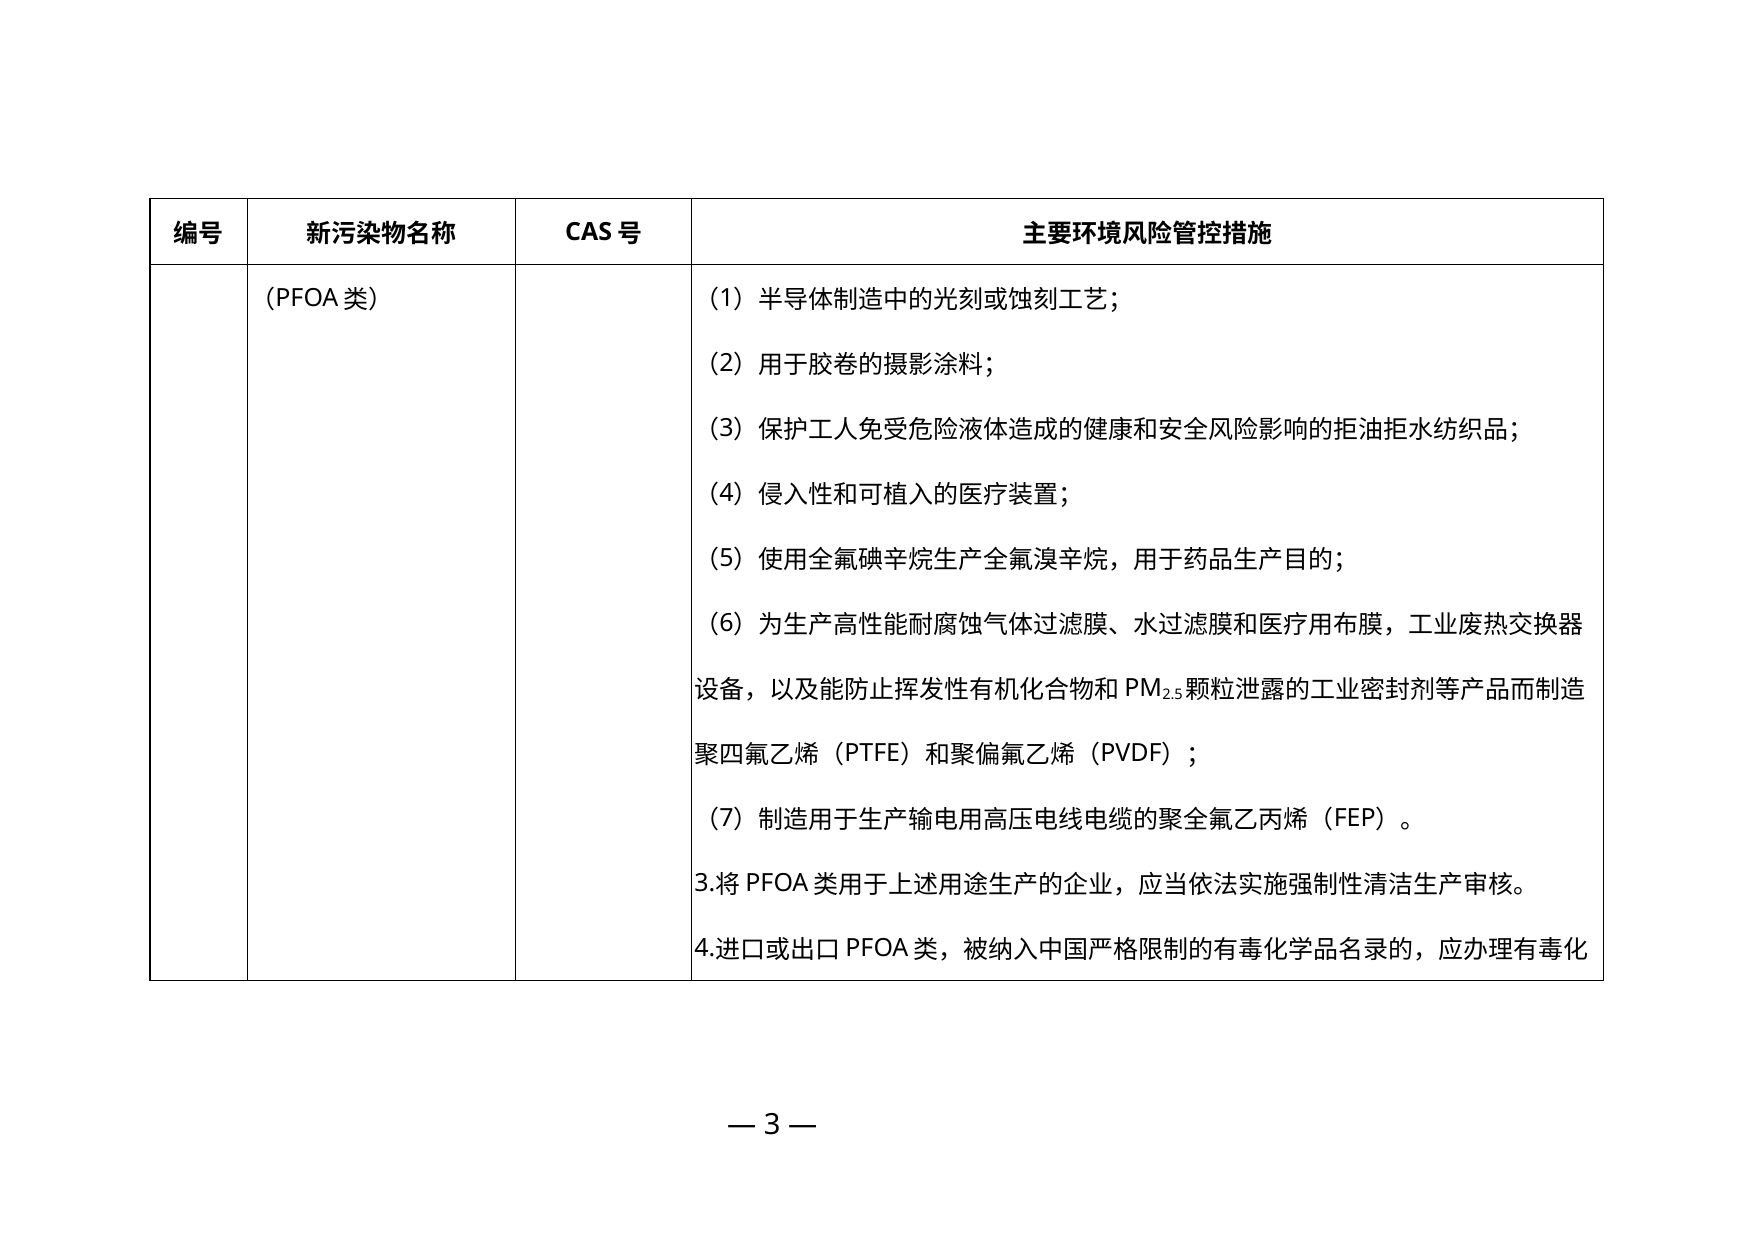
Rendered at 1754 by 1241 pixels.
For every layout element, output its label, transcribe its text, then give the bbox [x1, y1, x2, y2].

table_header 主要环境风险管控措施 [692, 199, 1603, 264]
table_cell 二 [151, 265, 247, 980]
table_header 编号 [151, 199, 247, 264]
table_header CAS号 [516, 199, 691, 264]
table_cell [692, 265, 1603, 980]
table_cell 全氟辛酸及其盐类和相关化合物1 （PFOA类） [248, 265, 515, 980]
table_header 新污染物名称 [248, 199, 515, 264]
table_cell — [516, 265, 691, 980]
